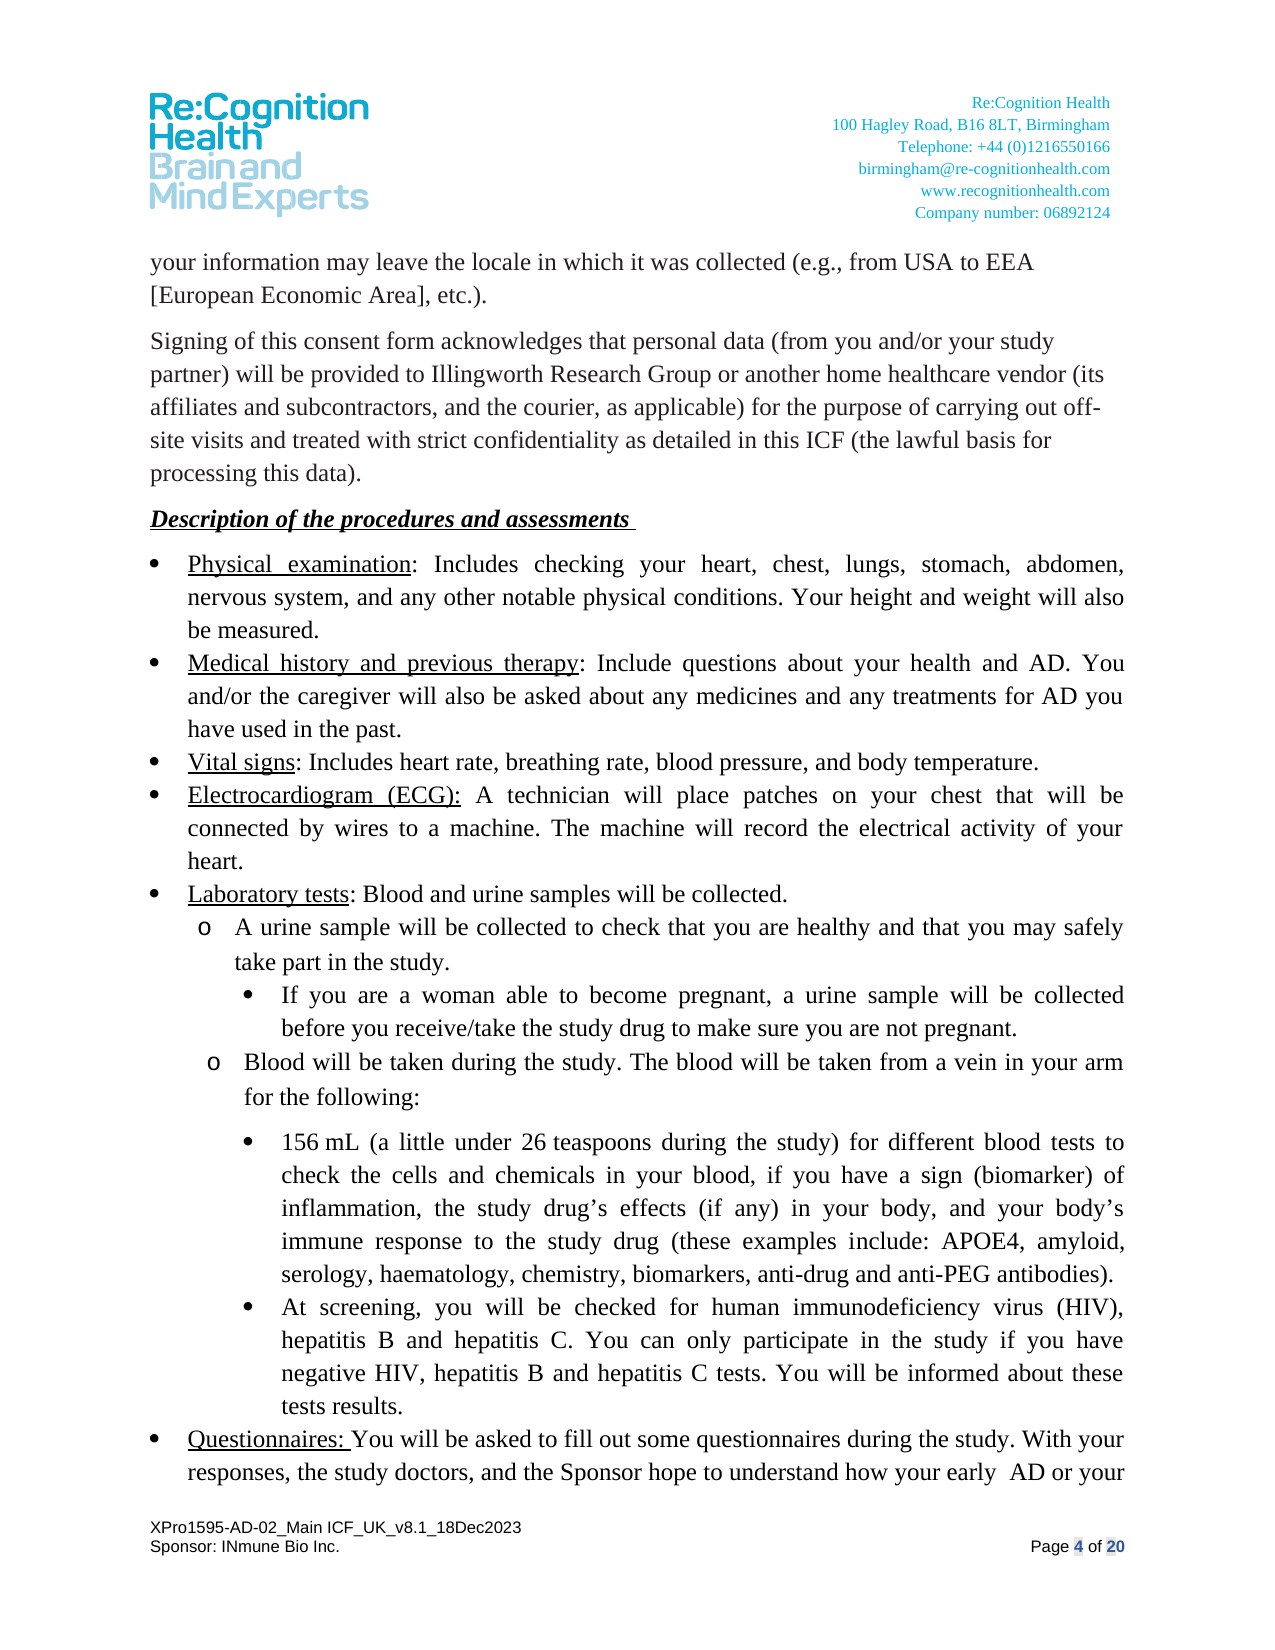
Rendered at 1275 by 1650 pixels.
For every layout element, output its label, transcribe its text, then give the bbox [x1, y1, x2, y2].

picture [1069, 162, 1074, 174]
text Signing of this consent form acknowledges that personal data (from you and/or your study partner) will be provided to Illingworth Research Group or another home healthcare vendor (its affiliates and subcontractors, and the courier, as applicable) for the purpose of carrying out off-site visits and treated with strict confidentiality as detailed in this ICF (the lawful basis for processing this data). [150, 326, 1125, 487]
picture [1069, 141, 1076, 152]
list Physical examination: Includes checking your heart, chest, lungs, stomach, abdomen, nervous system, and any other notable physical conditions. Your height and weight will also be measured. [150, 549, 1125, 644]
picture [898, 141, 908, 150]
list Laboratory tests: Blood and urine samples will be collected. [150, 879, 1125, 908]
picture [1069, 184, 1074, 196]
list Blood will be taken during the study. The blood will be taken from a vein in your arm for the following: [206, 1047, 1125, 1110]
picture [927, 166, 932, 174]
list At screening, you will be checked for human immunodeficiency virus (HIV), hepatitis B and hepatitis C. You can only participate in the study if you have negative HIV, hepatitis B and hepatitis C tests. You will be informed about these tests results. [244, 1292, 1125, 1420]
picture [861, 119, 869, 128]
picture [990, 169, 997, 178]
picture [963, 210, 968, 218]
list If you are a woman able to become pregnant, a urine sample will be collected before you receive/take the study drug to make sure you are not pregnant. [244, 981, 1125, 1042]
picture [1097, 188, 1102, 196]
text Description of the procedures and assessments [150, 504, 1125, 532]
picture [941, 163, 952, 167]
picture [881, 125, 888, 134]
list 156 mL (a little under 26 teaspoons during the study) for different blood tests to check the cells and chemicals in your blood, if you have a sign (biomarker) of inflammation, the study drug’s effects (if any) in your body, and your body’s immune response to the study drug (these examples include: APOE4, amyloid, serology, haematology, chemistry, biomarkers, anti-drug and anti-PEG antibodies). [244, 1127, 1125, 1288]
picture [911, 162, 916, 174]
picture [1102, 210, 1110, 218]
picture [1047, 122, 1052, 130]
list Electrocardiogram (ECG): A technician will place patches on your chest that will be connected by wires to a machine. The machine will record the electrical activity of your heart. [150, 780, 1125, 875]
picture [940, 170, 951, 177]
picture [877, 166, 882, 174]
picture [992, 210, 997, 218]
picture [1061, 207, 1068, 218]
picture [920, 166, 926, 174]
picture [1097, 122, 1102, 130]
picture [936, 140, 941, 152]
list A urine sample will be collected to check that you are healthy and that you may safely take part in the study. [197, 912, 1125, 976]
picture [956, 210, 962, 218]
picture [1090, 122, 1096, 130]
list Medical history and previous therapy: Include questions about your health and AD. You and/or the caregiver will also be asked about any medicines and any treatments for AD you have used in the past. [150, 648, 1125, 743]
picture [1070, 97, 1077, 106]
picture [990, 191, 997, 200]
list Vital signs: Includes heart rate, breathing rate, blood pressure, and body temperature. [150, 747, 1125, 776]
